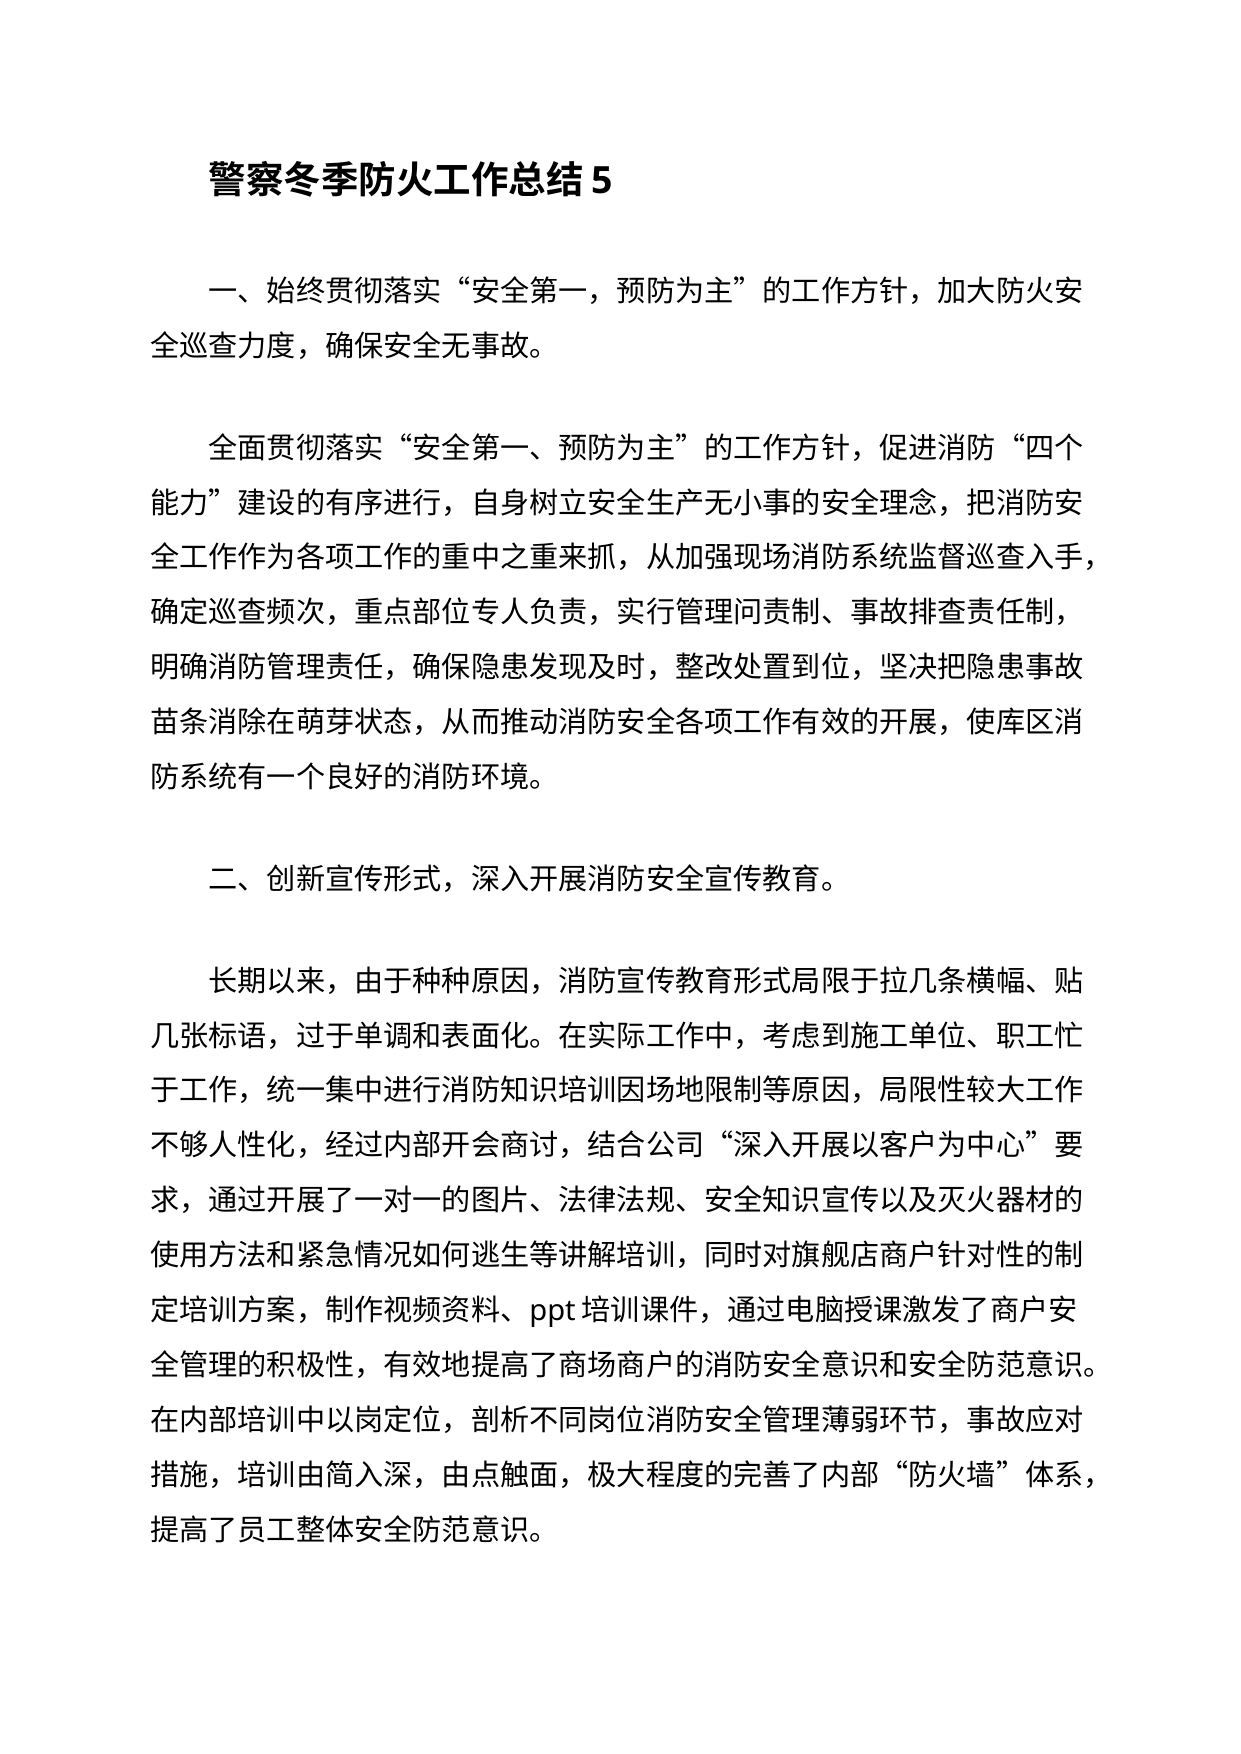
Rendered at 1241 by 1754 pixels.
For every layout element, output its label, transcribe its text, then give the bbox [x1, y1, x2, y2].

text 警察冬季防火工作总结5 [150, 150, 1090, 204]
text 长期以来，由于种种原因，消防宣传教育形式局限于拉几条横幅、贴几张标语，过于单调和表面化。在实际工作中，考虑到施工单位、职工忙于工作，统一集中进行消防知识培训因场地限制等原因，局限性较大工作不够人性化，经过内部开会商讨，结合公司“深入开展以客户为中心”要求，通过开展了一对一的图片、法律法规、安全知识宣传以及灭火器材的使用方法和紧急情况如何逃生等讲解培训，同时对旗舰店商户针对性的制定培训方案，制作视频资料、ppt培训课件，通过电脑授课激发了商户安全管理的积极性，有效地提高了商场商户的消防安全意识和安全防范意识。在内部培训中以岗定位，剖析不同岗位消防安全管理薄弱环节，事故应对措施，培训由简入深，由点触面，极大程度的完善了内部“防火墙”体系，提高了员工整体安全防范意识。 [150, 957, 1090, 1548]
text 全面贯彻落实“安全第一、预防为主”的工作方针，促进消防“四个能力”建设的有序进行，自身树立安全生产无小事的安全理念，把消防安全工作作为各项工作的重中之重来抓，从加强现场消防系统监督巡查入手，确定巡查频次，重点部位专人负责，实行管理问责制、事故排查责任制，明确消防管理责任，确保隐患发现及时，整改处置到位，坚决把隐患事故苗条消除在萌芽状态，从而推动消防安全各项工作有效的开展，使库区消防系统有一个良好的消防环境。 [150, 424, 1090, 796]
text 二、创新宣传形式，深入开展消防安全宣传教育。 [150, 855, 1090, 898]
text 一、始终贯彻落实“安全第一，预防为主”的工作方针，加大防火安全巡查力度，确保安全无事故。 [150, 268, 1090, 365]
